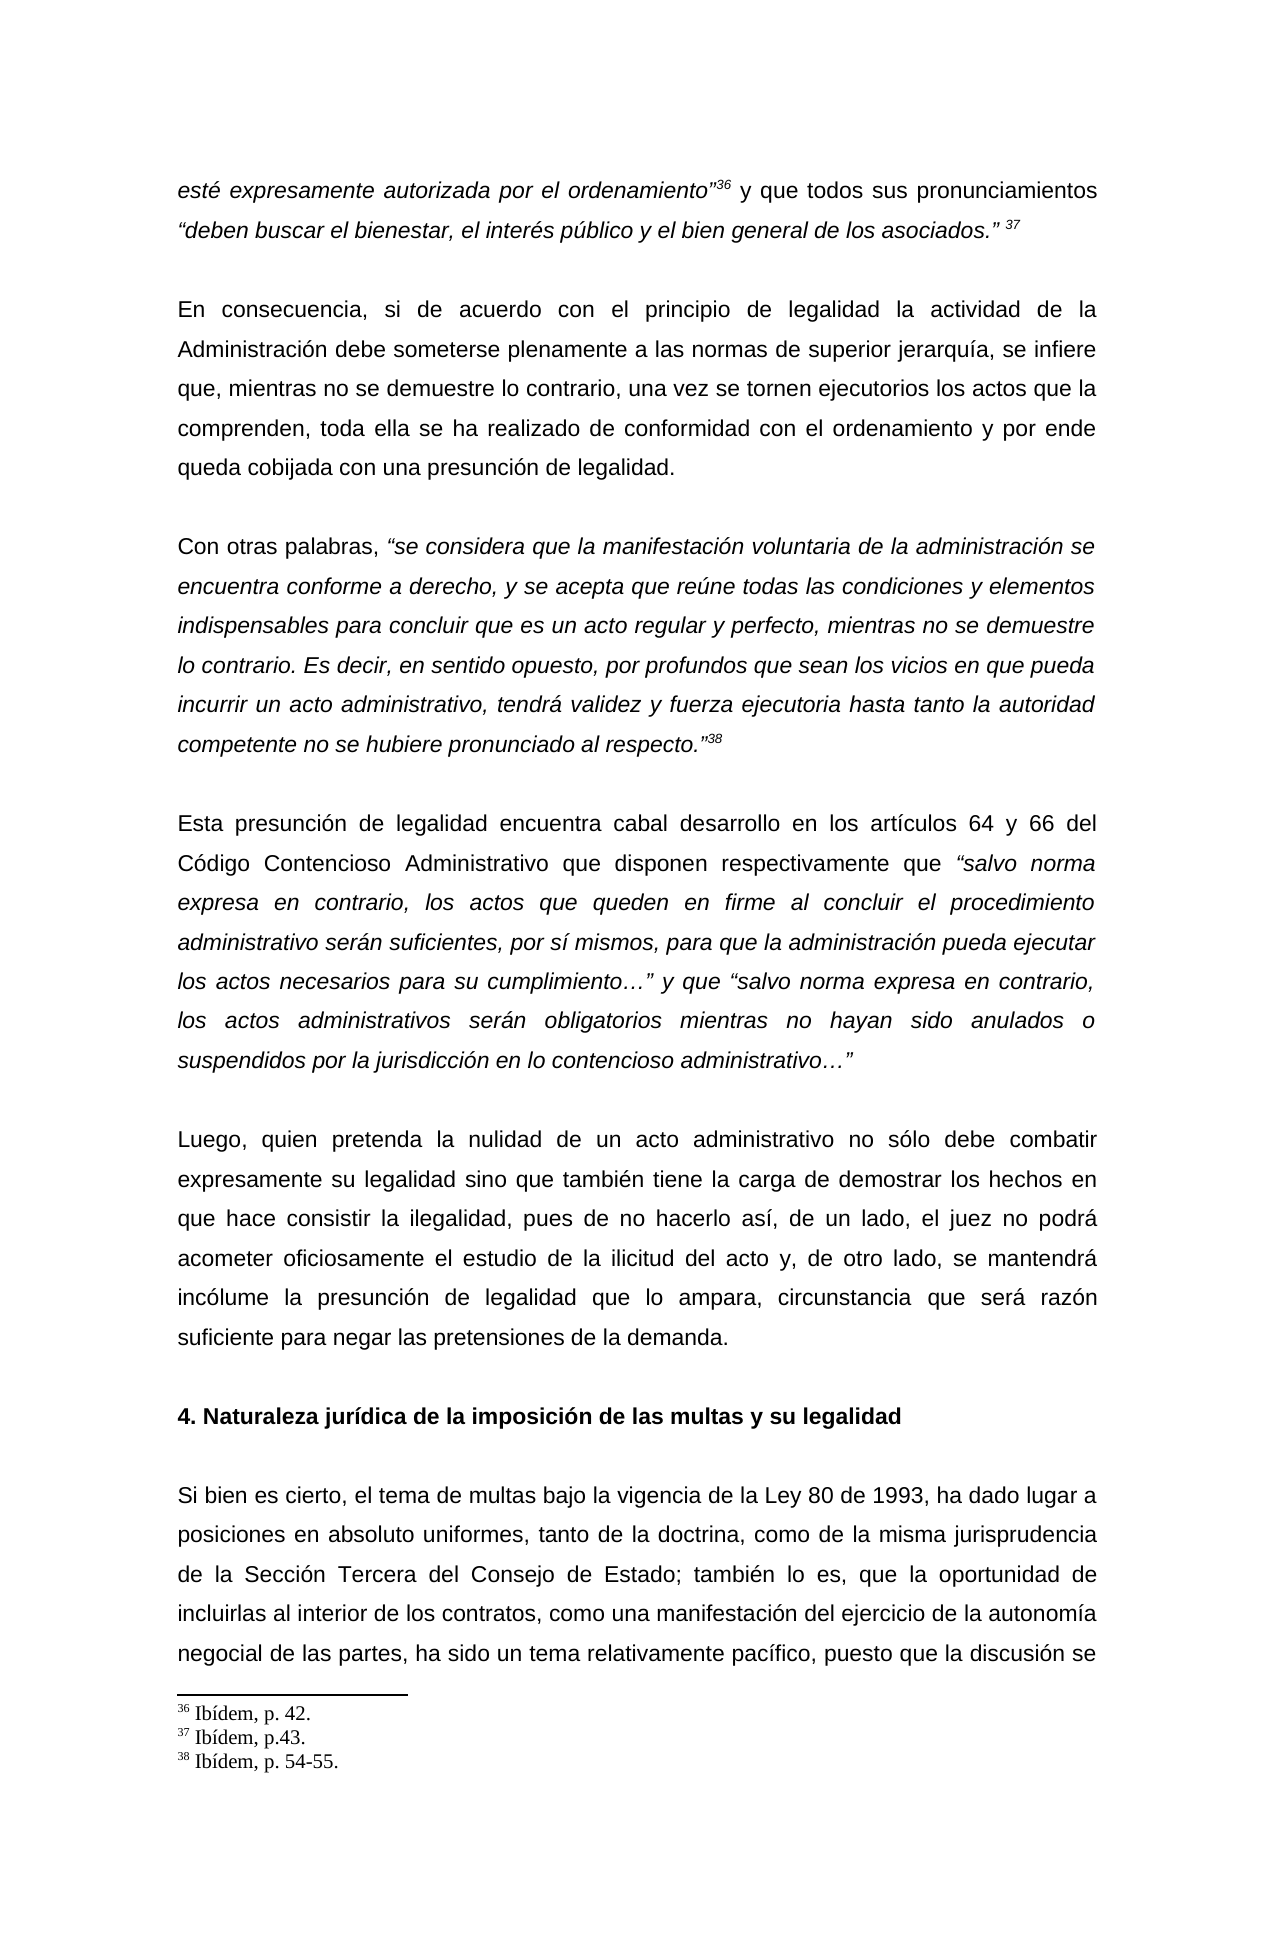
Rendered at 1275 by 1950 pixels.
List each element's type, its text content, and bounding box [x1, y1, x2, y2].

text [177, 1482, 1098, 1666]
text 4. Naturaleza jurídica de la imposición de las multas y su legalidad [177, 1403, 1098, 1429]
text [177, 177, 1098, 243]
text Con otras palabras, “se considera que la manifestación voluntaria de la administración se encuentra conforme a derecho, y se acepta que reúne todas las condiciones y elementos indispensables para concluir que es un acto regular y perfecto, mientras no se demuestre lo contrario. Es decir, en sentido opuesto, por profundos que sean los vicios en que pueda incurrir un acto administrativo, tendrá validez y fuerza ejecutoria hasta tanto la autoridad competente no se hubiere pronunciado al respecto.” [177, 533, 1098, 757]
text Esta presunción de legalidad encuentra cabal desarrollo en los artículos 64 y 66 del Código Contencioso Administrativo que disponen respectivamente que “salvo norma expresa en contrario, los actos que queden en firme al concluir el procedimiento administrativo serán suficientes, por sí mismos, para que la administración pueda ejecutar los actos necesarios para su cumplimiento…” y que “salvo norma expresa en contrario, los actos administrativos serán obligatorios mientras no hayan sido anulados o suspendidos por la jurisdicción en lo contencioso administrativo…” [177, 810, 1098, 1073]
text Luego, quien pretenda la nulidad de un acto administrativo no sólo debe combatir expresamente su legalidad sino que también tiene la carga de demostrar los hechos en que hace consistir la ilegalidad, pues de no hacerlo así, de un lado, el juez no podrá acometer oficiosamente el estudio de la ilicitud del acto y, de otro lado, se mantendrá incólume la presunción de legalidad que lo ampara, circunstancia que será razón suficiente para negar las pretensiones de la demanda. [177, 1126, 1098, 1350]
text En consecuencia, si de acuerdo con el principio de legalidad la actividad de la Administración debe someterse plenamente a las normas de superior jerarquía, se infiere que, mientras no se demuestre lo contrario, una vez se tornen ejecutorios los actos que la comprenden, toda ella se ha realizado de conformidad con el ordenamiento y por ende queda cobijada con una presunción de legalidad. [177, 296, 1098, 480]
